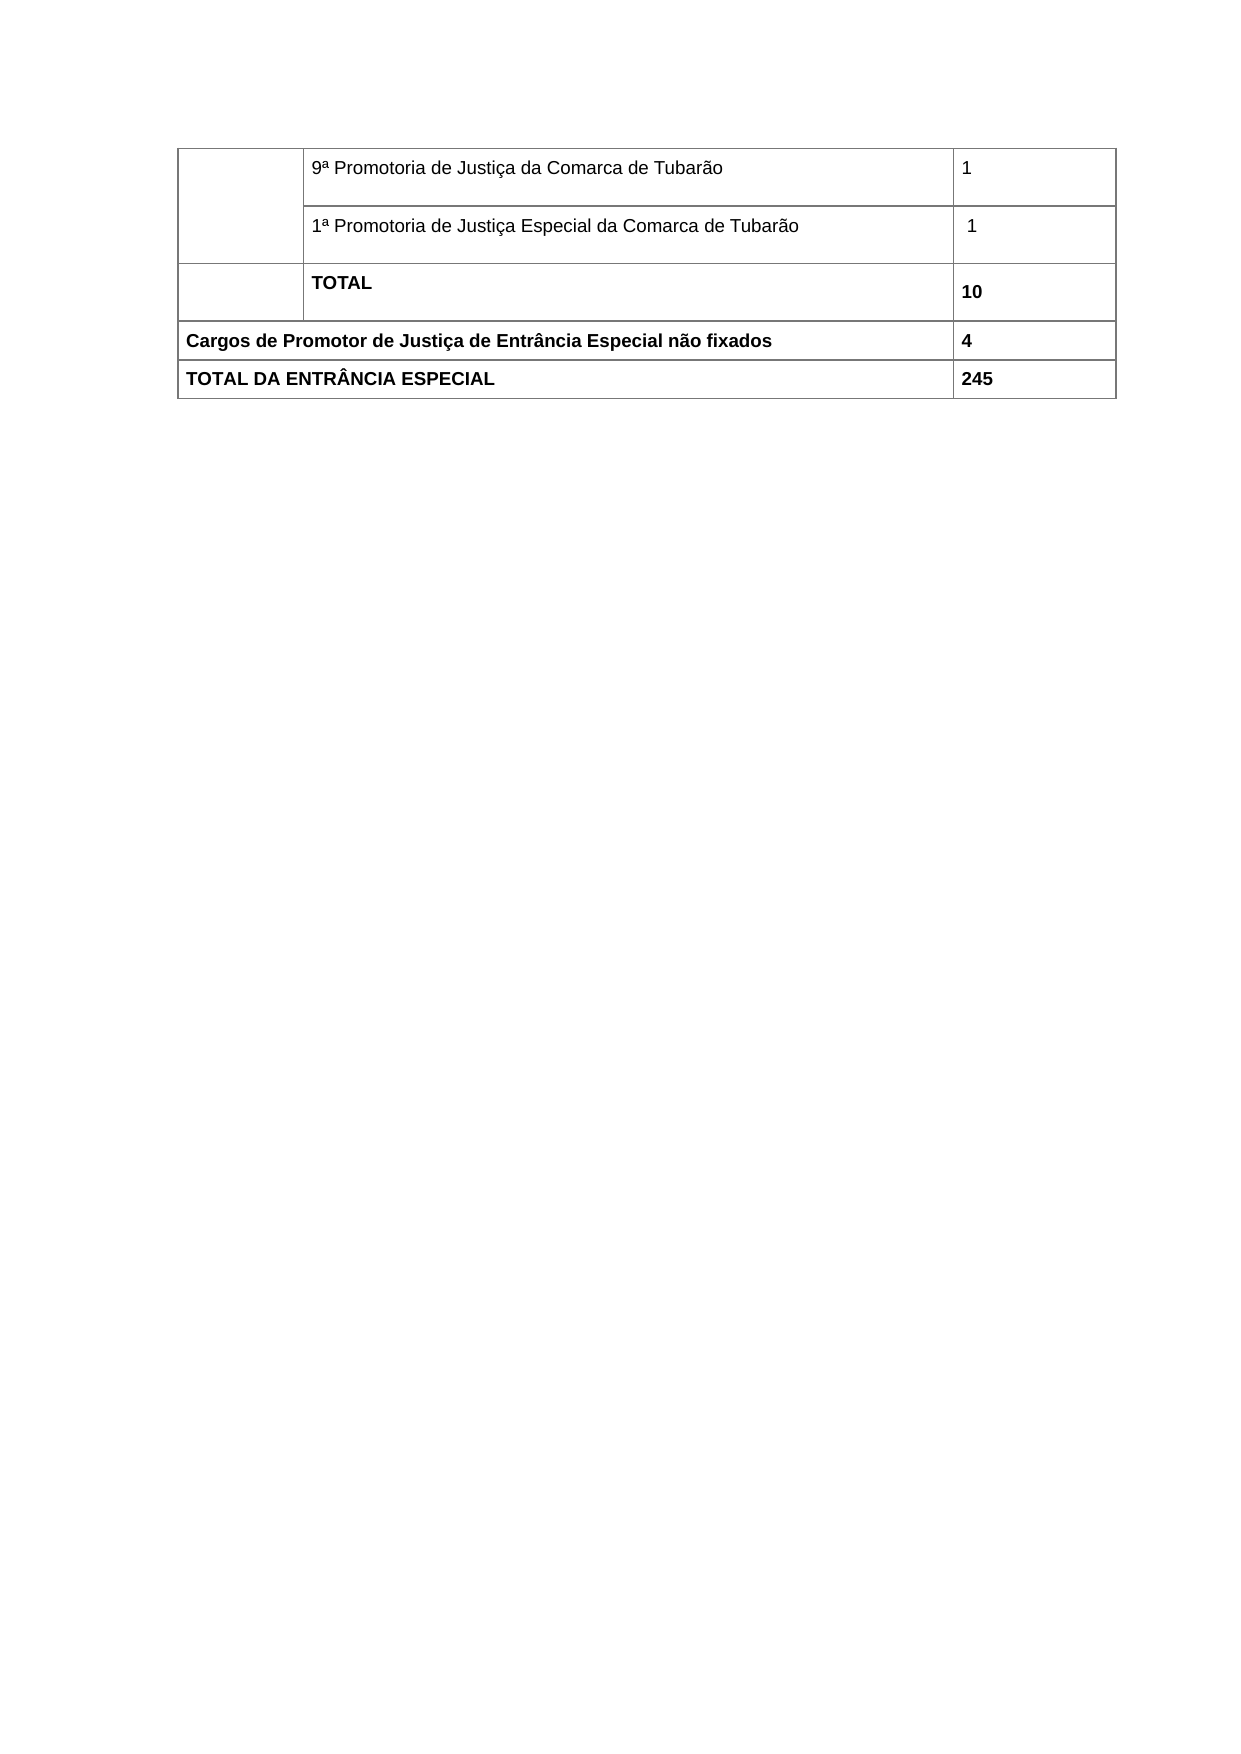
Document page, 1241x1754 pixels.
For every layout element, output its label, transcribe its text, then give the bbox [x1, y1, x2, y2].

table_cell Cargos de Promotor de Justiça de Entrância Especial não fixados [179, 322, 953, 359]
table_cell [179, 264, 303, 320]
table_cell 1 [954, 149, 1115, 205]
table_cell 1ª Promotoria de Justiça Especial da Comarca de Tubarão [304, 207, 953, 263]
table_cell 245 [954, 361, 1115, 398]
table_cell TOTAL [304, 264, 953, 320]
table_cell 1 [954, 207, 1115, 263]
table_cell 4 [954, 322, 1115, 359]
table_cell 9ª Promotoria de Justiça da Comarca de Tubarão [304, 149, 953, 205]
table_cell 10 [954, 264, 1115, 320]
table_cell TOTAL DA ENTRÂNCIA ESPECIAL [179, 361, 953, 398]
